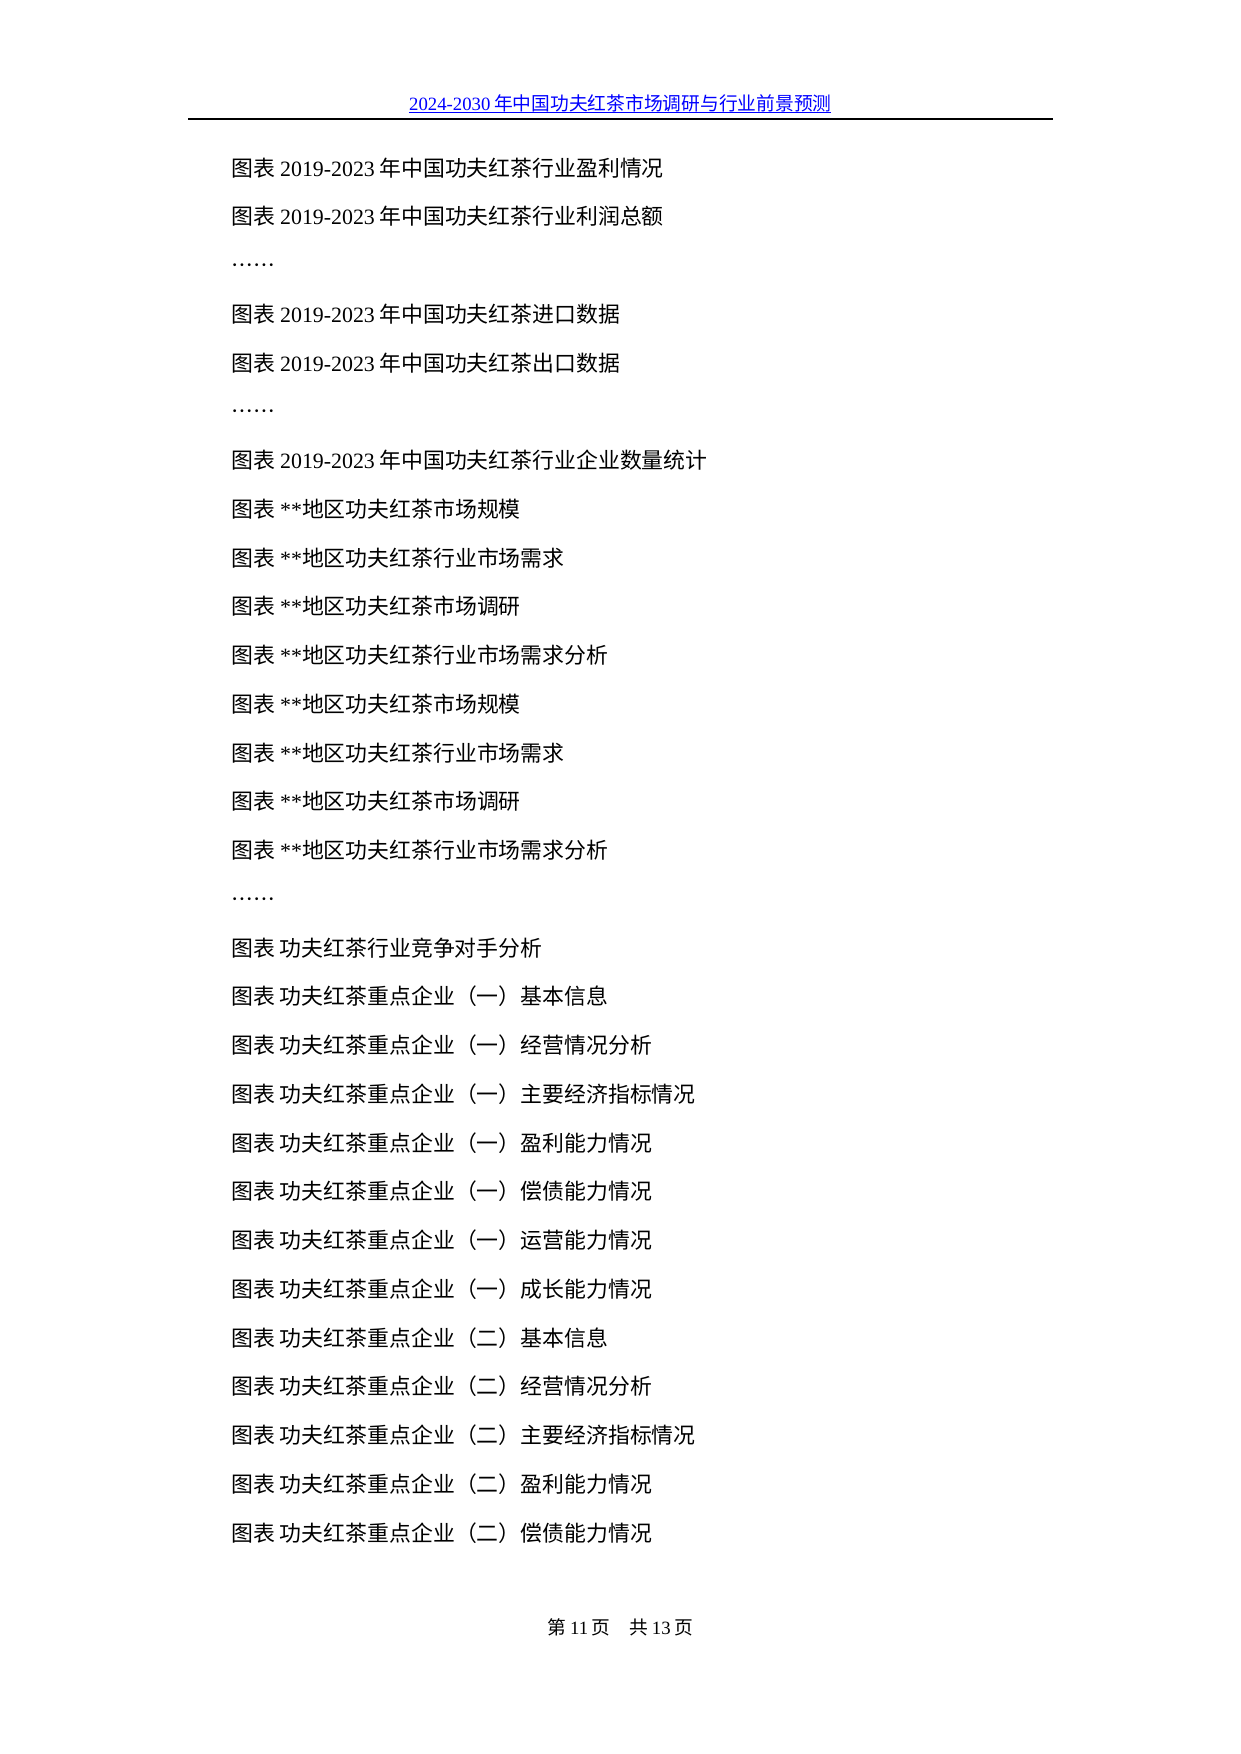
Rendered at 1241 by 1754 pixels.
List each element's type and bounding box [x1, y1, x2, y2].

text [187, 150, 1053, 1548]
